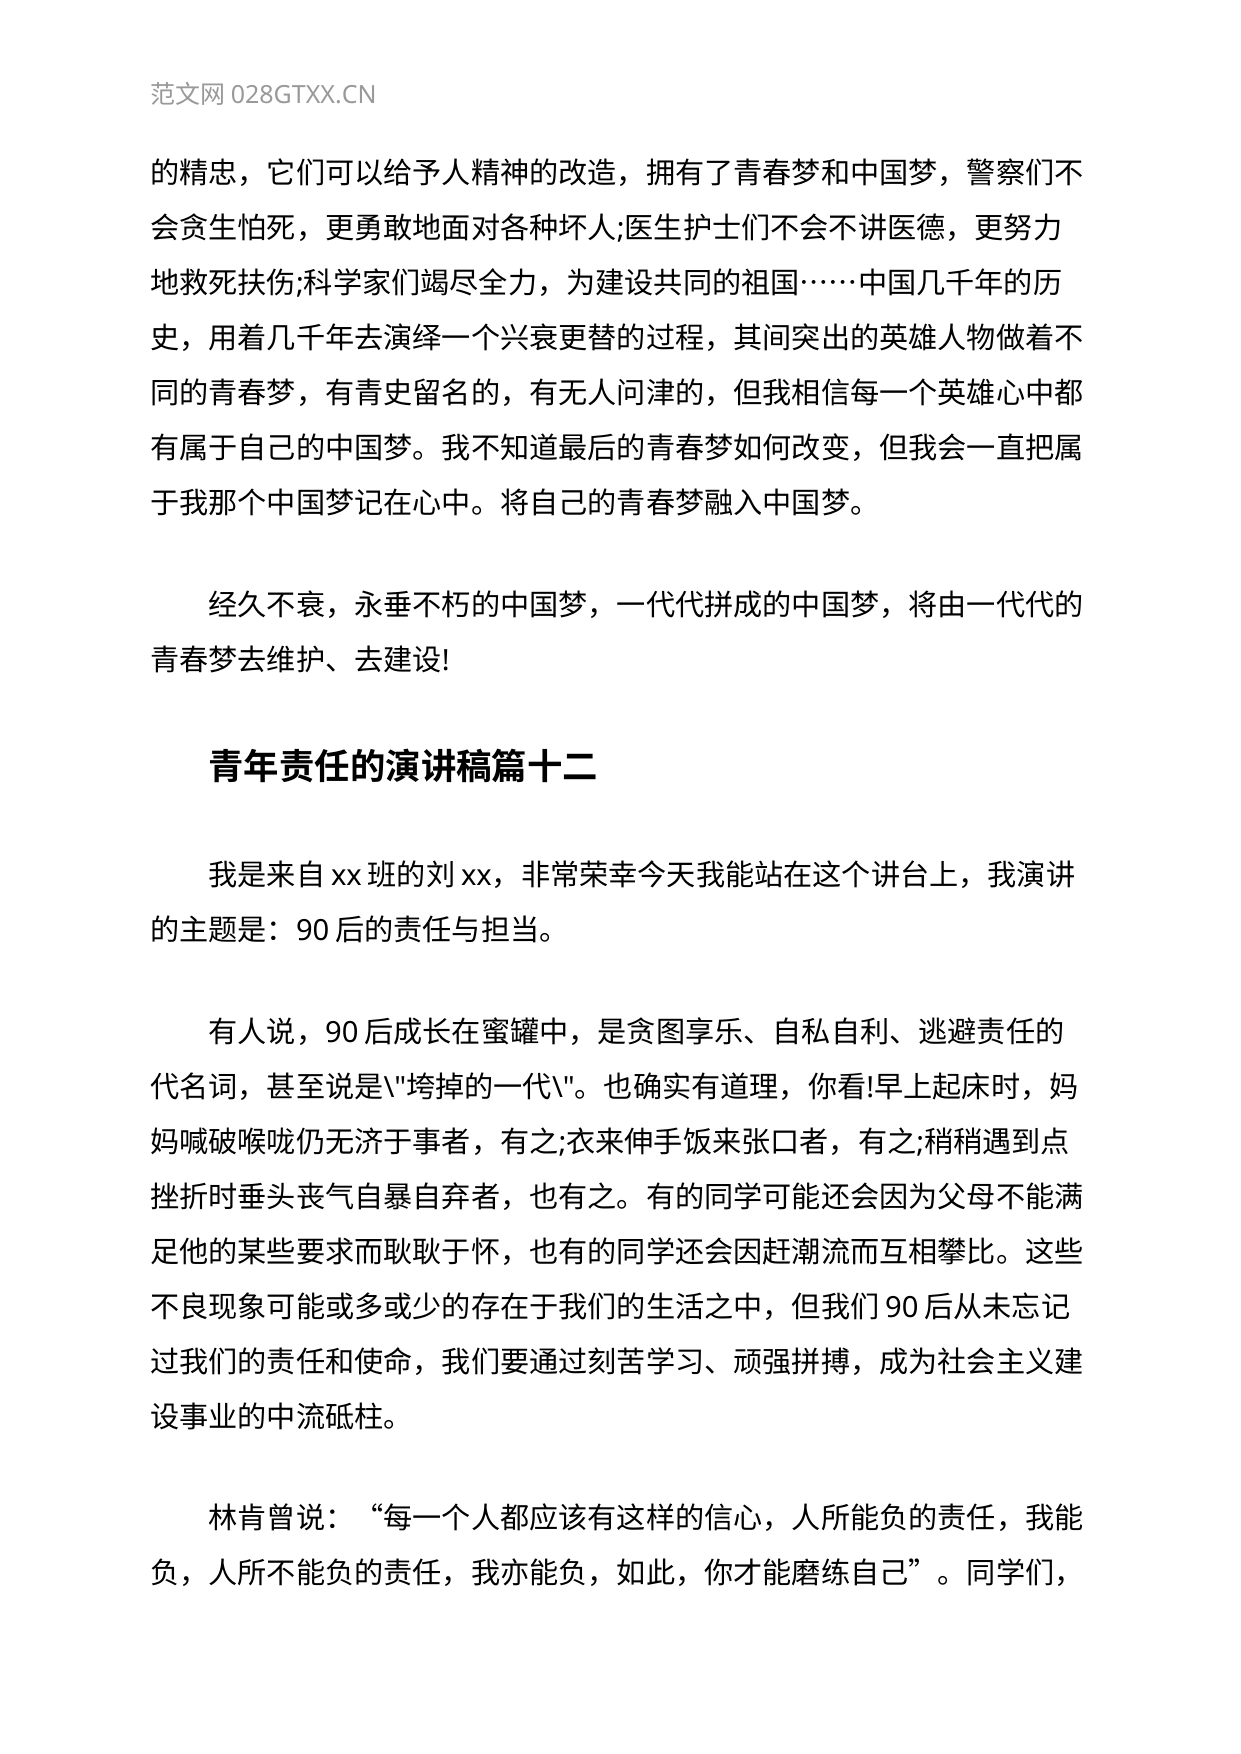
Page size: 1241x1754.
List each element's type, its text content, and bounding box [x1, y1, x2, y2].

text 经久不衰，永垂不朽的中国梦，一代代拼成的中国梦，将由一代代的青春梦去维护、去建设! [150, 581, 1090, 679]
text 青年责任的演讲稿篇十二 [150, 738, 1090, 789]
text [150, 1495, 1090, 1592]
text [150, 150, 1090, 522]
text 我是来自xx班的刘xx，非常荣幸今天我能站在这个讲台上，我演讲的主题是：90后的责任与担当。 [150, 852, 1090, 949]
text 有人说，90后成长在蜜罐中，是贪图享乐、自私自利、逃避责任的代名词，甚至说是\"垮掉的一代\"。也确实有道理，你看!早上起床时，妈妈喊破喉咙仍无济于事者，有之;衣来伸手饭来张口者，有之;稍稍遇到点挫折时垂头丧气自暴自弃者，也有之。有的同学可能还会因为父母不能满足他的某些要求而耿耿于怀，也有的同学还会因赶潮流而互相攀比。这些不良现象可能或多或少的存在于我们的生活之中，但我们90后从未忘记过我们的责任和使命，我们要通过刻苦学习、顽强拼搏，成为社会主义建设事业的中流砥柱。 [150, 1009, 1090, 1436]
